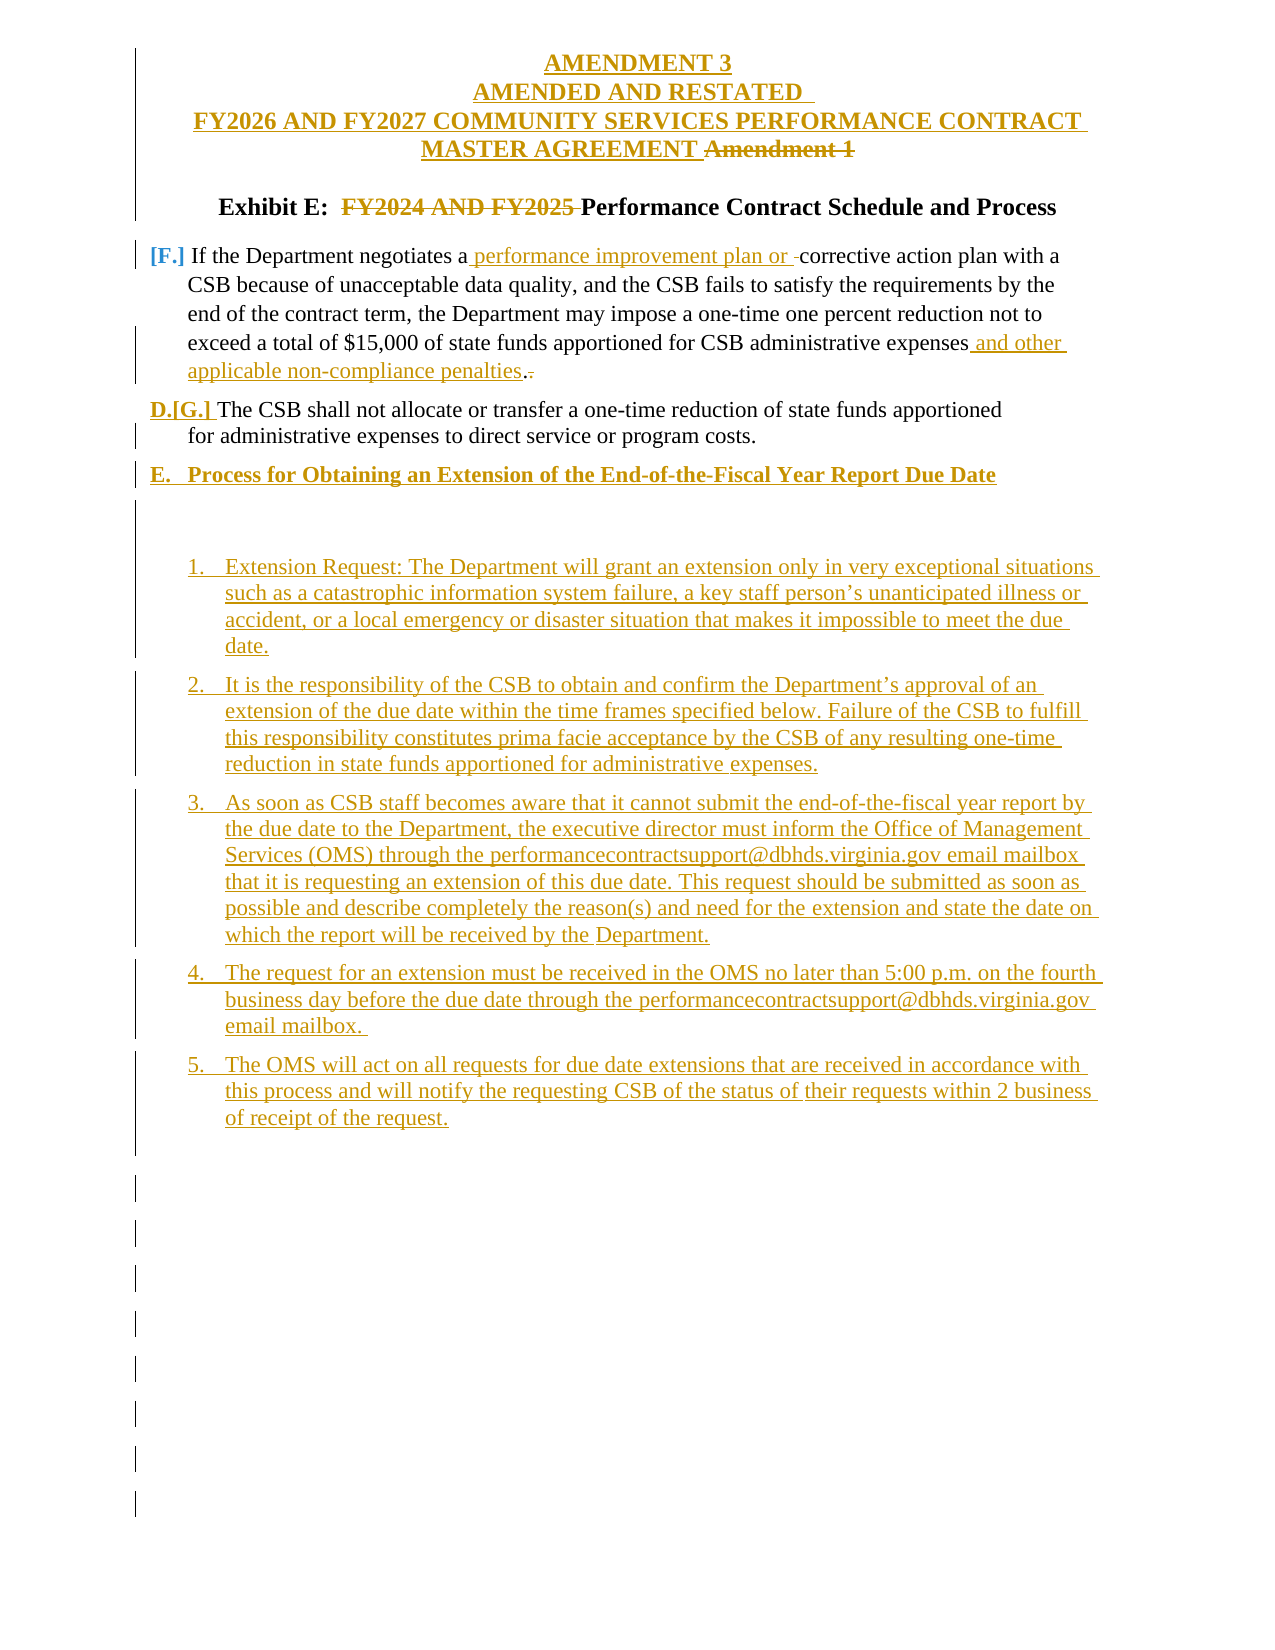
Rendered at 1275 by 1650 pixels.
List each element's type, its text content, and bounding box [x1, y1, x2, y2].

list If the Department negotiates acorrective action plan with a CSB because of unacceptable data quality, and the CSB fails to satisfy the requirements by the end of the contract term, the Department may impose a one-time one percent reduction not to exceed a total of $15,000 of state funds apportioned for CSB administrative expenses. [150, 240, 1087, 384]
list The CSB shall not allocate or transfer a one-time reduction of state funds apportioned for administrative expenses to direct service or program costs. [150, 396, 1005, 449]
